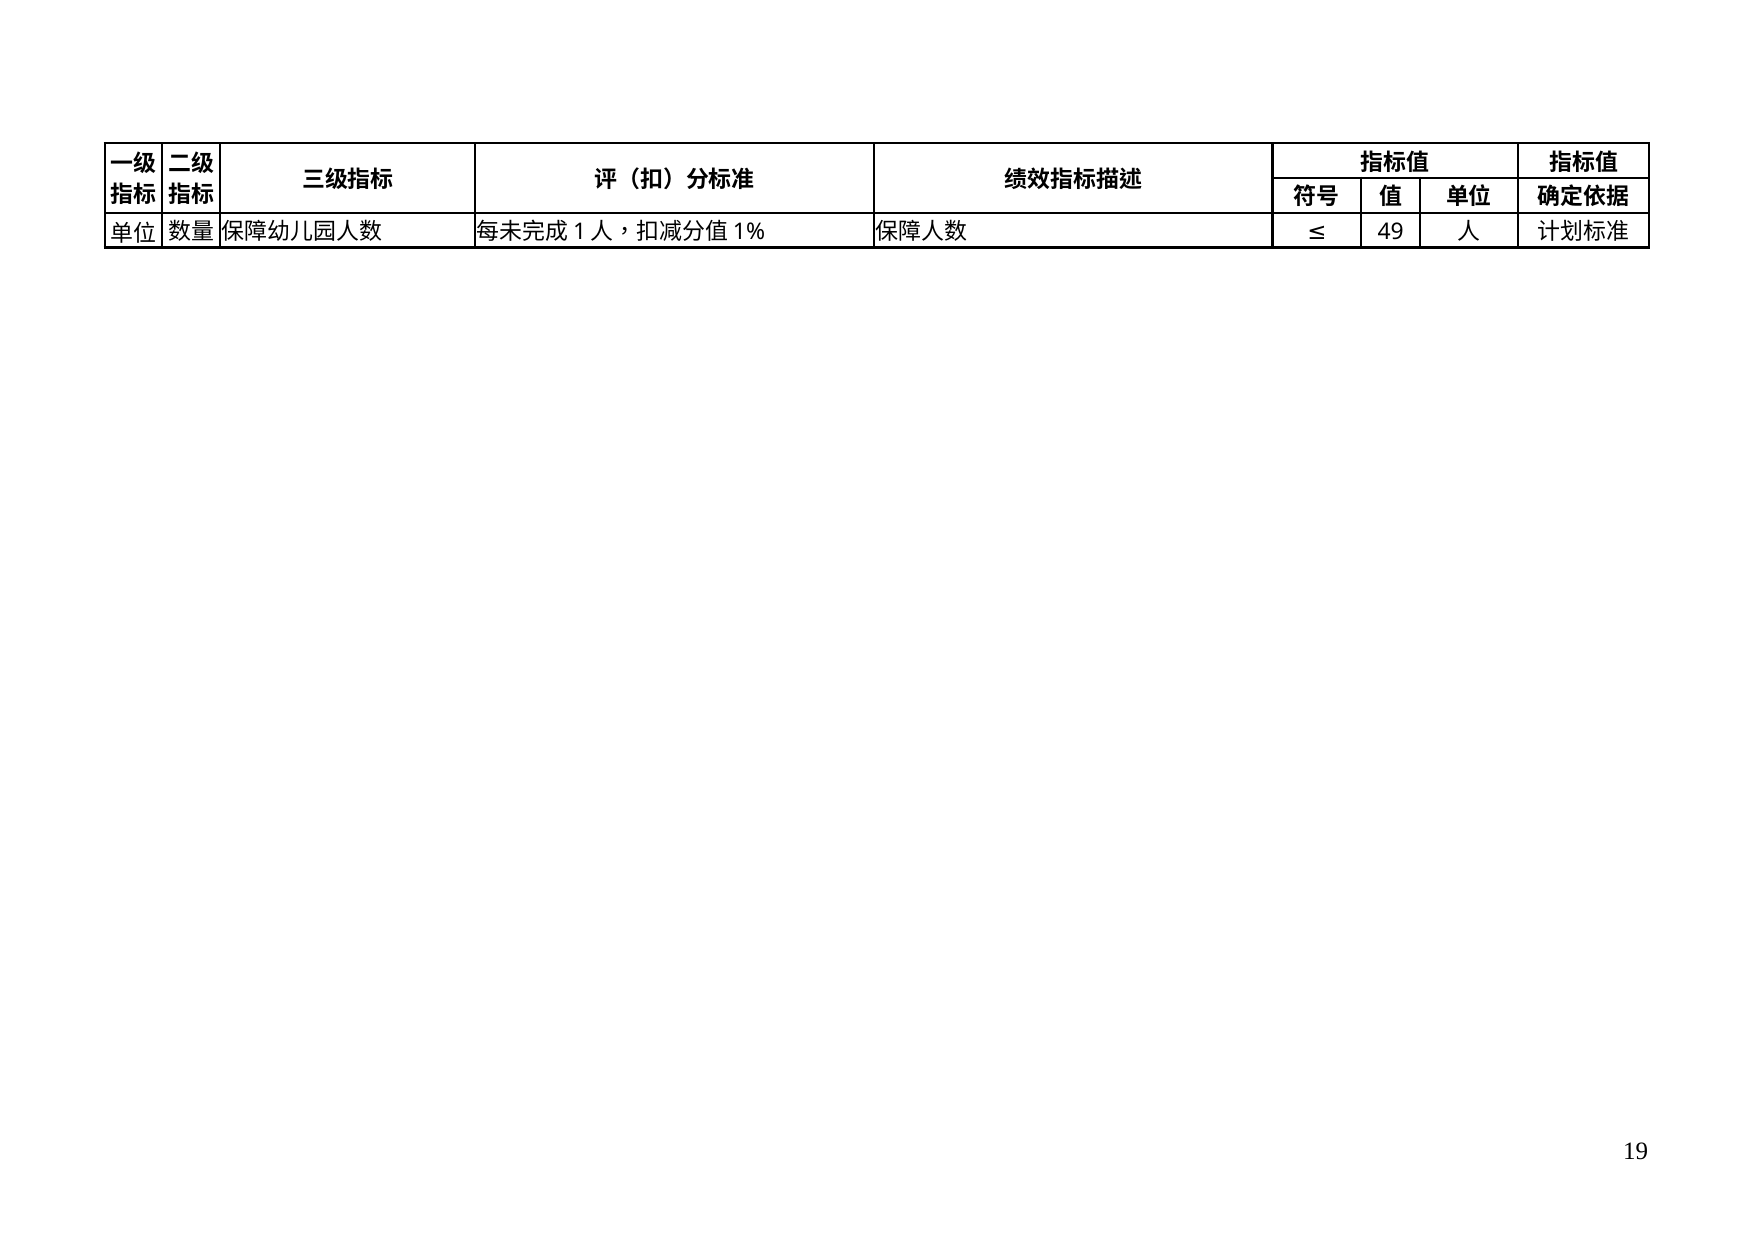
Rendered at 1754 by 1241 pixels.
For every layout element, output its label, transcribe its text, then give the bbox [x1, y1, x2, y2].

table_cell ≤ [1274, 214, 1360, 246]
table_cell 计划标准 [1519, 214, 1648, 246]
table_cell 保障人数 [875, 214, 1271, 246]
table_header 二级指标 [163, 144, 219, 212]
table_cell 符号 [1274, 179, 1360, 212]
table_cell 每未完成1人，扣减分值1% [476, 214, 873, 246]
table_header 绩效指标描述 [875, 144, 1271, 212]
table_cell 49 [1362, 214, 1419, 246]
table_cell 确定依据 [1519, 179, 1648, 212]
table_header 指标值 [1519, 144, 1648, 177]
table_cell 人 [1421, 214, 1517, 246]
table_cell 保障幼儿园人数 [221, 214, 474, 246]
table_cell 值 [1362, 179, 1419, 212]
table_cell 单位产出 [106, 214, 161, 246]
table_cell 单位 [1421, 179, 1517, 212]
table_cell 数量 [163, 214, 219, 246]
table_header 指标值 [1274, 144, 1517, 177]
table_header 三级指标 [221, 144, 474, 212]
table_header 评（扣）分标准 [476, 144, 873, 212]
table_header 一级指标 [106, 144, 161, 212]
